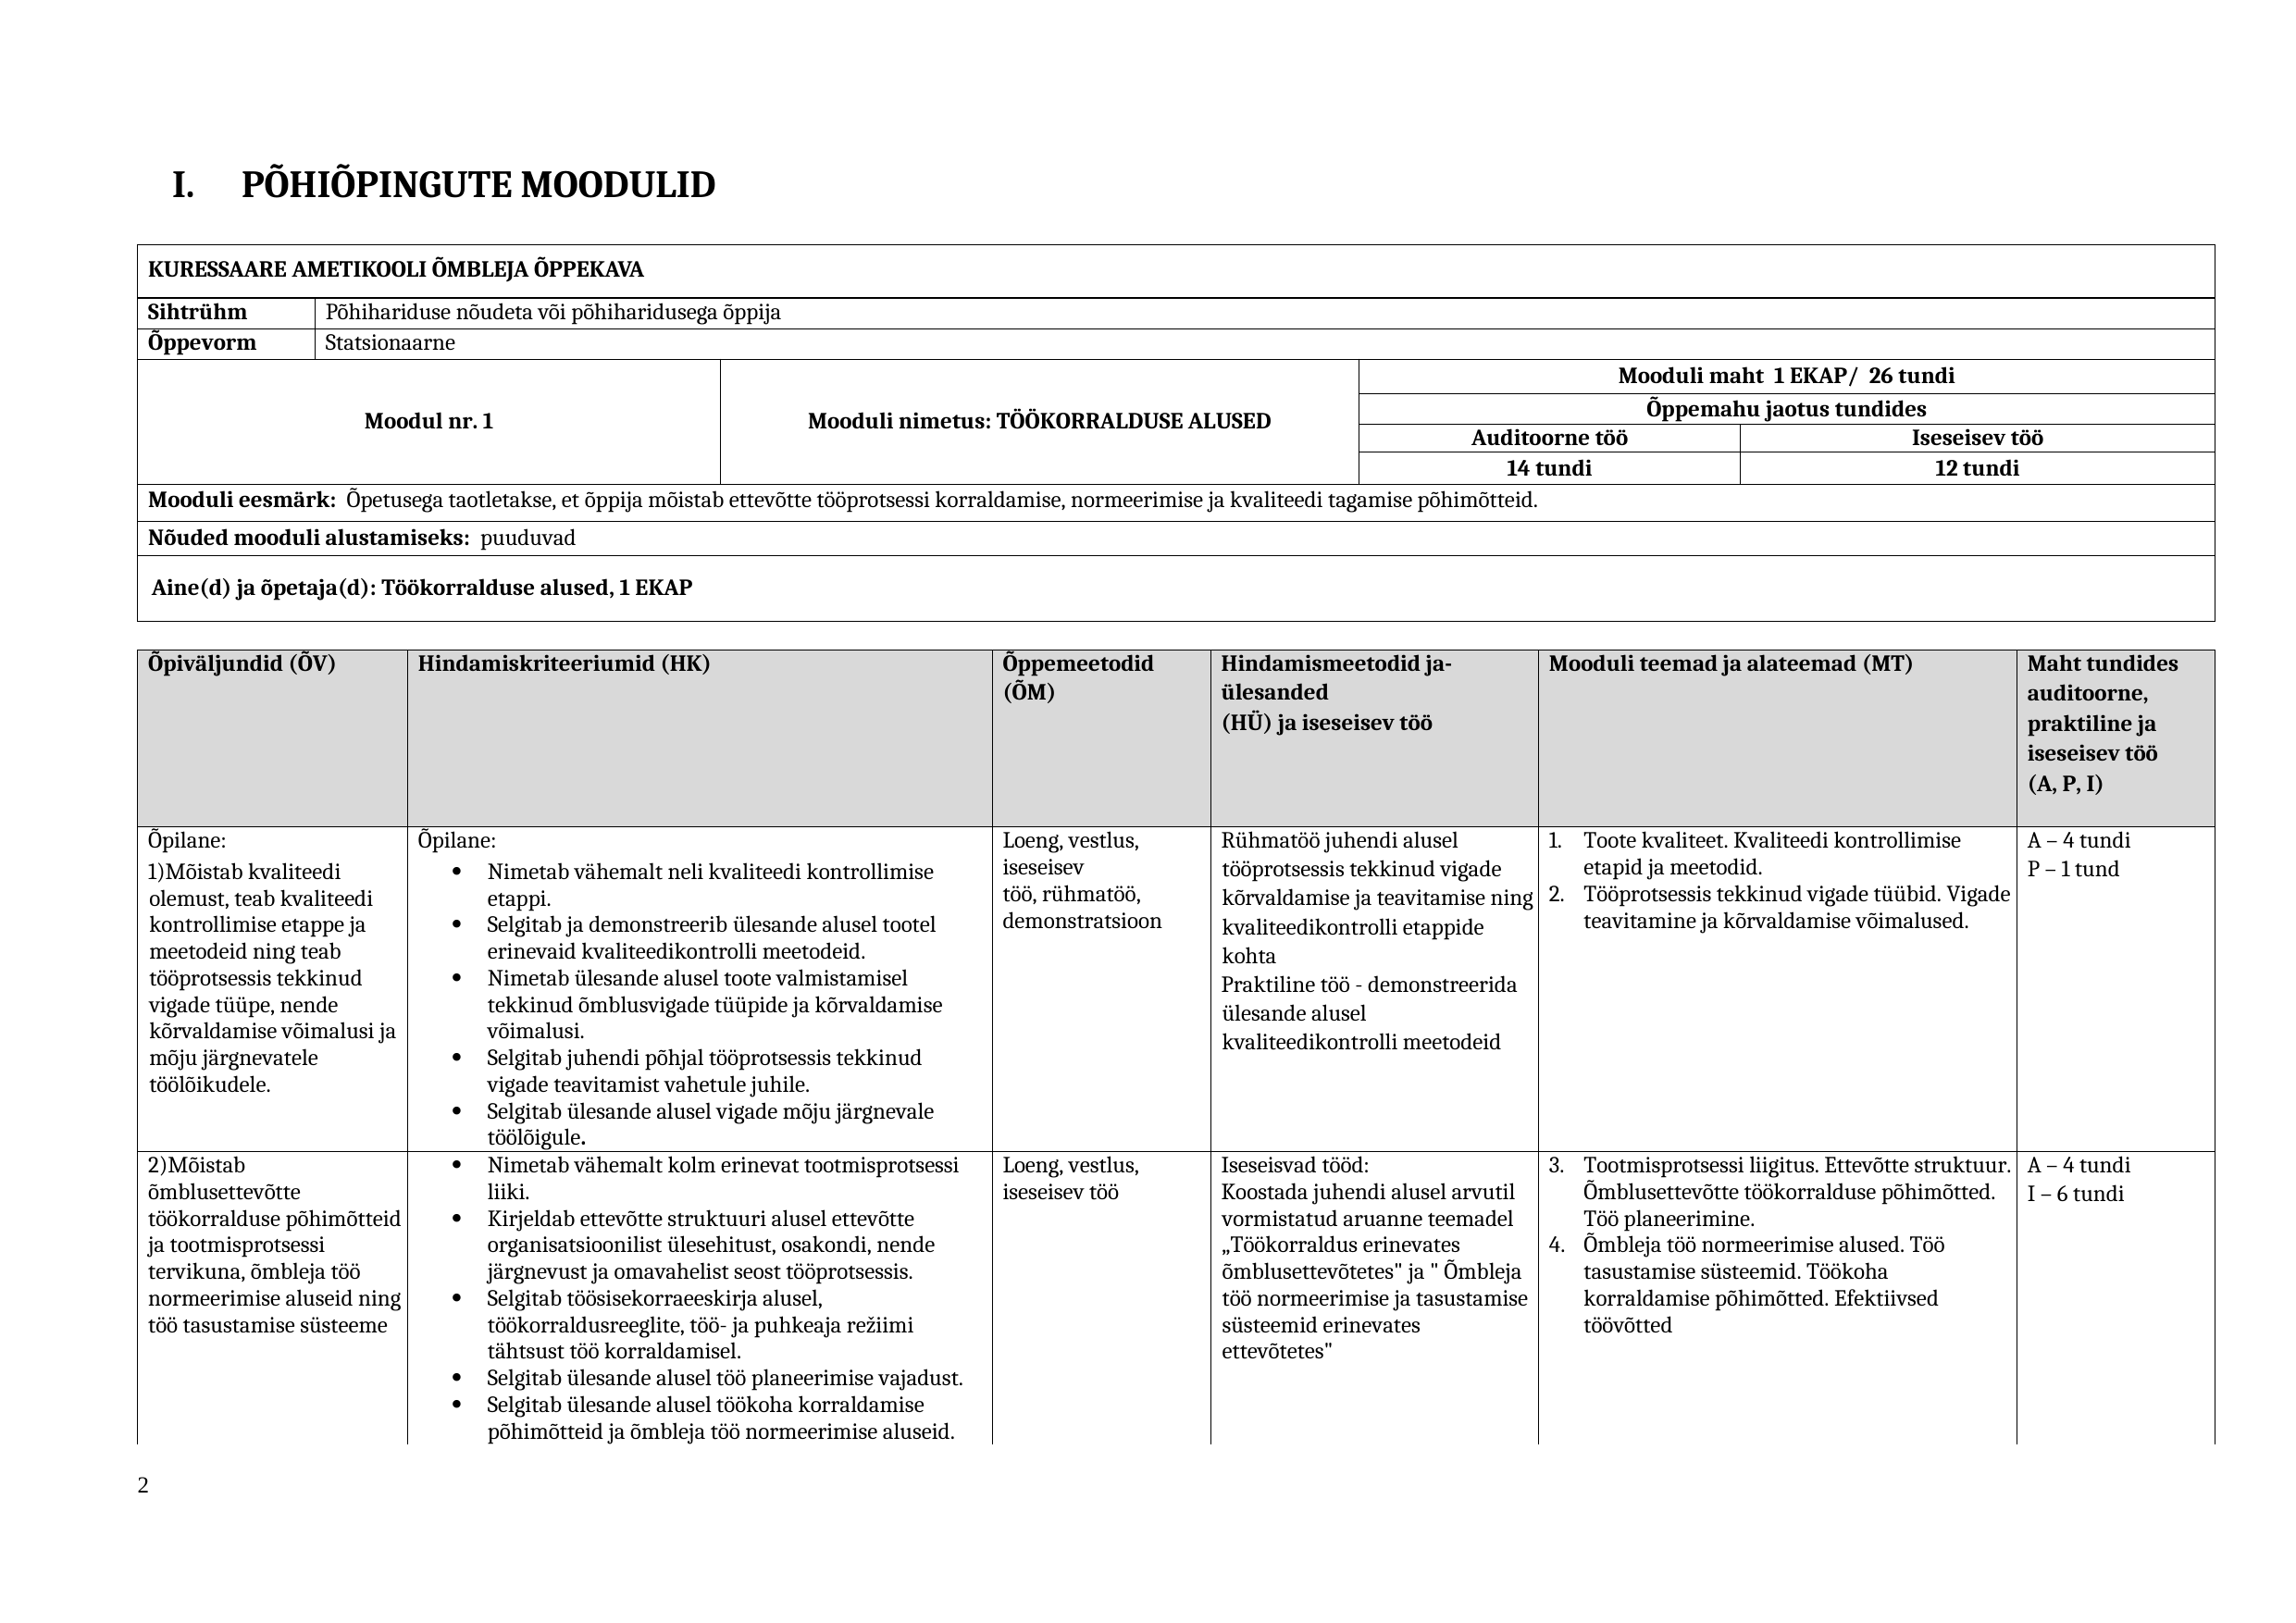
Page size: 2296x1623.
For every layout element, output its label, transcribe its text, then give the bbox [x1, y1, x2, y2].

table_header Mooduli teemad ja alateemad (MT) [1539, 650, 2017, 826]
table_cell A – 4 tundi P – 1 tund [2017, 827, 2215, 1151]
table_header Õpiväljundid (ÕV) [138, 650, 407, 826]
table_cell Õppevorm [138, 329, 315, 359]
list PÕHIÕPINGUTE MOODULID [172, 163, 2228, 207]
table_cell 14 tundi [1359, 452, 1740, 484]
table_cell Auditoorne töö [1359, 425, 1740, 452]
table_cell Põhihariduse nõudeta või põhiharidusega õppija [316, 299, 2215, 328]
table_cell Mooduli nimetus: TÖÖKORRALDUSE ALUSED [721, 360, 1359, 484]
table_cell Statsionaarne [316, 329, 2215, 359]
table_cell 2)Mõistab õmblusettevõtte töökorralduse põhimõtteid ja tootmisprotsessi tervikuna, õmbleja töö normeerimise aluseid ning töö tasustamise süsteeme [138, 1152, 407, 1444]
table_header Hindamiskriteeriumid (HK) [408, 650, 992, 826]
table_cell Toote kvaliteet. Kvaliteedi kontrollimise etapid ja meetodid. Tööprotsessis tekkinud vigade tüübid. Vigade teavitamine ja kõrvaldamise võimalused. [1539, 827, 2017, 1151]
table_cell Õpilane: Nimetab vähemalt neli kvaliteedi kontrollimise etappi. Selgitab ja demonstreerib ülesande alusel tootel erinevaid kvaliteedikontrolli meetodeid. Nimetab ülesande alusel toote valmistamisel tekkinud õmblusvigade tüüpide ja kõrvaldamise võimalusi. Selgitab juhendi põhjal tööprotsessis tekkinud vigade teavitamist vahetule juhile. Selgitab ülesande alusel vigade mõju järgnevale töölõigule. [408, 827, 992, 1151]
table_cell Loeng, vestlus, iseseisev töö, rühmatöö, demonstratsioon [993, 827, 1210, 1151]
table_cell Nõuded mooduli alustamiseks: puuduvad [138, 522, 2215, 555]
table_cell Moodul nr. 1 [138, 360, 720, 484]
table_header KURESSAARE AMETIKOOLI ÕMBLEJA ÕPPEKAVA [138, 245, 2215, 297]
table_header Hindamismeetodid ja-ülesanded (HÜ) ja iseseisev töö [1211, 650, 1538, 826]
table_cell Rühmatöö juhendi alusel tööprotsessis tekkinud vigade kõrvaldamise ja teavitamise ning kvaliteedikontrolli etappide kohta Praktiline töö - demonstreerida ülesande alusel kvaliteedikontrolli meetodeid [1211, 827, 1538, 1151]
table_cell Õppemahu jaotus tundides [1359, 394, 2215, 424]
table_cell Aine(d) ja õpetaja(d): Töökorralduse alused, 1 EKAP [138, 556, 2215, 621]
table_cell Iseseisev töö [1741, 425, 2215, 452]
table_cell Loeng, vestlus, iseseisev töö [993, 1152, 1210, 1444]
table_cell Mooduli eesmärk: Õpetusega taotletakse, et õppija mõistab ettevõtte tööprotsessi korraldamise, normeerimise ja kvaliteedi tagamise põhimõtteid. [138, 485, 2215, 520]
table_cell 12 tundi [1741, 452, 2215, 484]
table_cell Mooduli maht 1 EKAP/ 26 tundi [1359, 360, 2215, 392]
table_cell Sihtrühm [138, 299, 315, 328]
table_header Õppemeetodid (ÕM) [993, 650, 1210, 826]
table_header Maht tundides auditoorne, praktiline ja iseseisev töö (A, P, I) [2017, 650, 2215, 826]
table_cell A – 4 tundi I – 6 tundi [2017, 1152, 2215, 1444]
table_cell Õpilane: 1)Mõistab kvaliteedi olemust, teab kvaliteedi kontrollimise etappe ja meetodeid ning teab tööprotsessis tekkinud vigade tüüpe, nende kõrvaldamise võimalusi ja mõju järgnevatele töölõikudele. [138, 827, 407, 1151]
